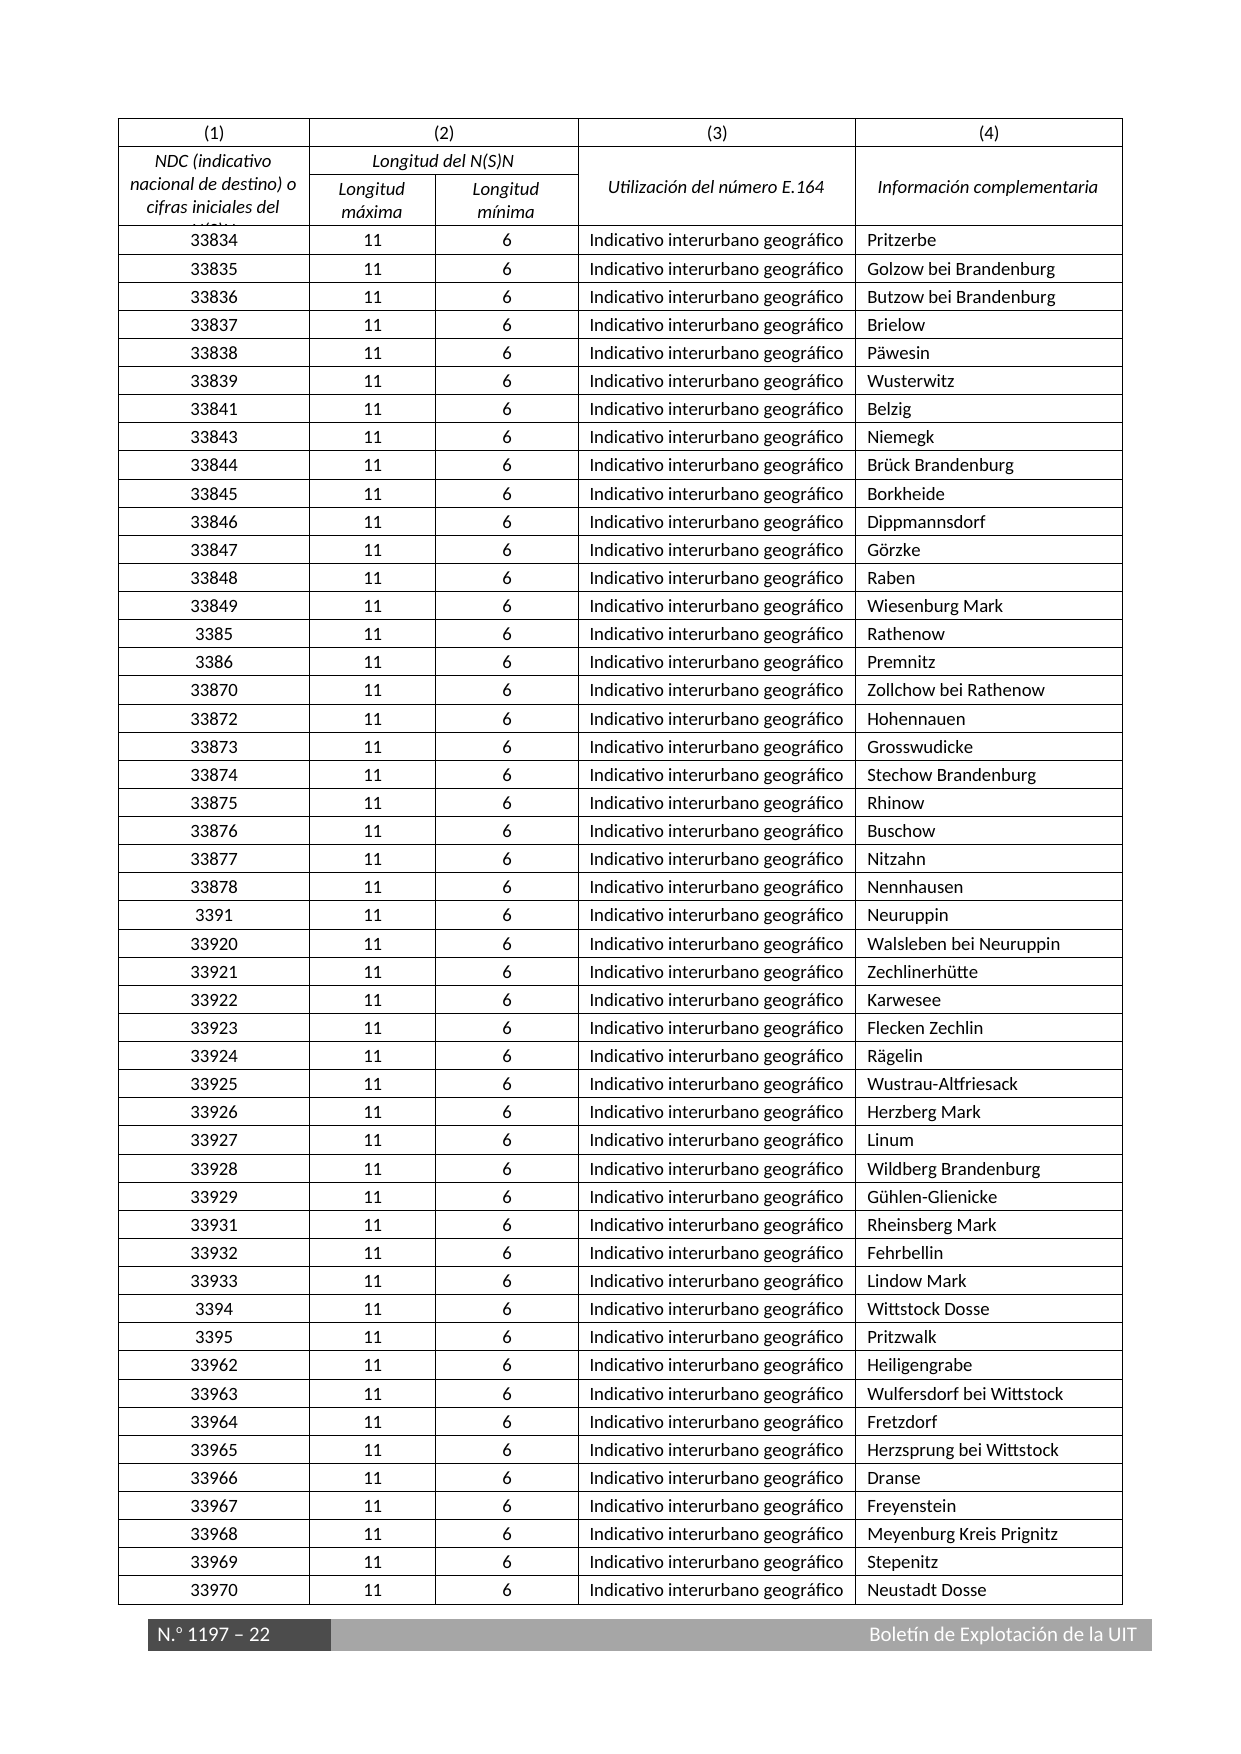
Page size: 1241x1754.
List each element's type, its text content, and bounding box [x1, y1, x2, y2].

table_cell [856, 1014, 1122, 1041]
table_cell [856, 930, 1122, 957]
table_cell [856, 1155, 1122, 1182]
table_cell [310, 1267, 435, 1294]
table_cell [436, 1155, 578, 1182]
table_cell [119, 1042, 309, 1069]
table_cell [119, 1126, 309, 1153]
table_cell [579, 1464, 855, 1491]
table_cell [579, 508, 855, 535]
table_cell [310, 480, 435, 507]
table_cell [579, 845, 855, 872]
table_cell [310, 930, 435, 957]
table_header (2) [310, 119, 578, 146]
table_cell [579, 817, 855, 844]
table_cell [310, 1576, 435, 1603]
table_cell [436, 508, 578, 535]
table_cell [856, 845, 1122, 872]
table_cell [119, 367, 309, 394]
table_cell Longitud del N(S)N [310, 147, 578, 174]
table_cell Información complementaria [856, 147, 1122, 225]
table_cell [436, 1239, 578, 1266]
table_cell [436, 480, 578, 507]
table_header (4) [856, 119, 1122, 146]
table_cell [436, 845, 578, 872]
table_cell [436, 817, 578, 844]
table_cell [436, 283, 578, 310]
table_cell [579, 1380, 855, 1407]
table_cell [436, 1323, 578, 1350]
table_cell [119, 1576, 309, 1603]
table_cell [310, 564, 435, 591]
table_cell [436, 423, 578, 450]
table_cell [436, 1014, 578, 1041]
table_cell NDC (indicativo nacional de destino) o cifras iniciales del N(S)N (número nacional (significativo)) [119, 147, 309, 225]
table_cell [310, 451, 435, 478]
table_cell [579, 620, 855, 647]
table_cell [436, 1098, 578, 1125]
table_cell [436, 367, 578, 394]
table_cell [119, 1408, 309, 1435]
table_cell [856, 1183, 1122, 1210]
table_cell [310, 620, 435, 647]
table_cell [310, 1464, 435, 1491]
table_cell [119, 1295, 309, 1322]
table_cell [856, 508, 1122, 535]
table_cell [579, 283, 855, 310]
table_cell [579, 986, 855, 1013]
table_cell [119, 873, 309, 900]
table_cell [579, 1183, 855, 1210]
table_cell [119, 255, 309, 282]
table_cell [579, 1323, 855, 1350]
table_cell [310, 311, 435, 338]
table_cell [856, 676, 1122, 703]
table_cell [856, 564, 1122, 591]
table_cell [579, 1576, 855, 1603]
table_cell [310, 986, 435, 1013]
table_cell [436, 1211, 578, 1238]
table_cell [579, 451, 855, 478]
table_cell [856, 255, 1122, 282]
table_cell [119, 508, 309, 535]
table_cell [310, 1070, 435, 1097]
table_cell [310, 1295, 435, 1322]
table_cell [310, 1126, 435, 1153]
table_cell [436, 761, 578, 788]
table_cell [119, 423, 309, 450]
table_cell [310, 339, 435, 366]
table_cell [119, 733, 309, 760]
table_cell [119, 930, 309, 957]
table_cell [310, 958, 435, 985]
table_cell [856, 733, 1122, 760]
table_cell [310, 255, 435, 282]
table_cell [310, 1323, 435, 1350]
table_cell Utilización del número E.164 [579, 147, 855, 225]
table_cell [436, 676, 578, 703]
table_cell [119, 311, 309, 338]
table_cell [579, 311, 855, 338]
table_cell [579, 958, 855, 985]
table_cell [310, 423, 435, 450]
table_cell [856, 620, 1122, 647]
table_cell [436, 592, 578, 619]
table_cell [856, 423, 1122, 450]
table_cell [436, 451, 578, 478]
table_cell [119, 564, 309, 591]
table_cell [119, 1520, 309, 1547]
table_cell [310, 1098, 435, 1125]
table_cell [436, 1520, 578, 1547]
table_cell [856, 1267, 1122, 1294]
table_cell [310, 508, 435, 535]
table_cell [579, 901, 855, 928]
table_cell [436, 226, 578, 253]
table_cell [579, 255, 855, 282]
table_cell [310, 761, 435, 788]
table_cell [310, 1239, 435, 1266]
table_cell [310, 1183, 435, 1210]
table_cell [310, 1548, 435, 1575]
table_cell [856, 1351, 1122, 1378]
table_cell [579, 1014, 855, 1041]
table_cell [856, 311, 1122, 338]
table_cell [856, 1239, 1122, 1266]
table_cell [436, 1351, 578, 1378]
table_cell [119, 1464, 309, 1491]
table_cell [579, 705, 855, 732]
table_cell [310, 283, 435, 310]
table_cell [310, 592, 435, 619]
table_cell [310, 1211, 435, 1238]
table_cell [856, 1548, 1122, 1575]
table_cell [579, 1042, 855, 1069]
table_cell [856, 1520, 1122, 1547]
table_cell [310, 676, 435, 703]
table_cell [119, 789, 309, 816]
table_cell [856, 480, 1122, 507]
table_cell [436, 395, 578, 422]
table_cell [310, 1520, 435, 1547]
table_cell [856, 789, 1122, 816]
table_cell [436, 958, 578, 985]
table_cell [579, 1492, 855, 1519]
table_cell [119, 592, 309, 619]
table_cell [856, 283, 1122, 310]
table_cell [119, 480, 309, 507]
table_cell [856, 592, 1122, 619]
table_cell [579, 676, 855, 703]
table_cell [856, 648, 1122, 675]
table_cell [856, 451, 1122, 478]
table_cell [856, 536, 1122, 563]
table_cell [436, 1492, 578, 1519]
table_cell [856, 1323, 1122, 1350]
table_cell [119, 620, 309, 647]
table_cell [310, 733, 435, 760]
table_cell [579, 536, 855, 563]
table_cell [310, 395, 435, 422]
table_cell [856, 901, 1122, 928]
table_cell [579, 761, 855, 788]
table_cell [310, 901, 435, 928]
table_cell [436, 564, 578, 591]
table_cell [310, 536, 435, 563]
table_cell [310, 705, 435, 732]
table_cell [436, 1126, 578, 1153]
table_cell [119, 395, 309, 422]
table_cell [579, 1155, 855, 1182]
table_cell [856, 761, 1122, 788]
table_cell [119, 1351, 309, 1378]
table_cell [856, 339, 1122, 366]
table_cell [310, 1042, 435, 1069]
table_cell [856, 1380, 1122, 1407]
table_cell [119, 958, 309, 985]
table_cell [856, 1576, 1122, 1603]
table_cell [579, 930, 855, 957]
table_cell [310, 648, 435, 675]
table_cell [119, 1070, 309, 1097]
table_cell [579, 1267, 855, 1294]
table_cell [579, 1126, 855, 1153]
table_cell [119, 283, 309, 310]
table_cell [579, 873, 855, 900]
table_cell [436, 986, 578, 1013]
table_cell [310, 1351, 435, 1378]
table_header (3) [579, 119, 855, 146]
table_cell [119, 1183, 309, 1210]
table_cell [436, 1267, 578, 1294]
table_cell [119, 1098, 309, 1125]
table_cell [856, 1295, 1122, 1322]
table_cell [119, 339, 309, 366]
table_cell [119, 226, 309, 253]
table_header (1) [119, 119, 309, 146]
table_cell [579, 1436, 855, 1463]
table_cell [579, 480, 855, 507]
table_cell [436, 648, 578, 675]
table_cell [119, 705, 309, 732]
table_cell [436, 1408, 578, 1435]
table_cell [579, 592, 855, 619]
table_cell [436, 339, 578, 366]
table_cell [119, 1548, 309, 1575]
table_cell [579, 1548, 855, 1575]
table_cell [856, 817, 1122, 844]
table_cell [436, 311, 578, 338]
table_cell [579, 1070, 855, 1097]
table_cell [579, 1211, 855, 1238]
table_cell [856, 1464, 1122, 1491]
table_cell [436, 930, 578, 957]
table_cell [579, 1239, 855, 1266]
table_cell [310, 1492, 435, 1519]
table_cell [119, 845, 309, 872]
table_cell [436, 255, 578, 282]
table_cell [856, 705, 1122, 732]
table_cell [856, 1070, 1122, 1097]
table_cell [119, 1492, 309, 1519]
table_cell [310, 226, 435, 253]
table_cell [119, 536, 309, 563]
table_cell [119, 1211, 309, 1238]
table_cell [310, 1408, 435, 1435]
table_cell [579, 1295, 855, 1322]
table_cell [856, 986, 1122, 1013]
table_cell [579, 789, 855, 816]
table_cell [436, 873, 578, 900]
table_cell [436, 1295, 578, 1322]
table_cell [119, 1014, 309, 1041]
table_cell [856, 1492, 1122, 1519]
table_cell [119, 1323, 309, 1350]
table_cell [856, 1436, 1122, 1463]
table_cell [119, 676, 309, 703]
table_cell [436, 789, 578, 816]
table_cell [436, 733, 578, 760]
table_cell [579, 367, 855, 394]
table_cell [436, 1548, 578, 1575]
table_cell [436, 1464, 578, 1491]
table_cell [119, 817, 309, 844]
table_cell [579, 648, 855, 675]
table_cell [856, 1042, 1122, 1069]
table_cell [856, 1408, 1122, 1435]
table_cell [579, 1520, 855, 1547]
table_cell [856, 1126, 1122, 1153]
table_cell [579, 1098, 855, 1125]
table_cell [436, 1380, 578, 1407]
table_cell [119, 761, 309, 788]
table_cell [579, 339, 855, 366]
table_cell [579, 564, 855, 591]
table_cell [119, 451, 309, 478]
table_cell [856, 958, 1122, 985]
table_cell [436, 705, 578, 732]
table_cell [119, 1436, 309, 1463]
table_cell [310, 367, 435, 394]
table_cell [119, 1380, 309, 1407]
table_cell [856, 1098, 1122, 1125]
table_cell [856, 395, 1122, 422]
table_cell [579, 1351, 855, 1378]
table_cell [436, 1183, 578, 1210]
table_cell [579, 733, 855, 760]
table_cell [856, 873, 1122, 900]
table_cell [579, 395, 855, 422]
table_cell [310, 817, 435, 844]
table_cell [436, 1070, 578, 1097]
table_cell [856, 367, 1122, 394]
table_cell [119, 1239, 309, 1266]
table_cell Longitud máxima [310, 175, 435, 225]
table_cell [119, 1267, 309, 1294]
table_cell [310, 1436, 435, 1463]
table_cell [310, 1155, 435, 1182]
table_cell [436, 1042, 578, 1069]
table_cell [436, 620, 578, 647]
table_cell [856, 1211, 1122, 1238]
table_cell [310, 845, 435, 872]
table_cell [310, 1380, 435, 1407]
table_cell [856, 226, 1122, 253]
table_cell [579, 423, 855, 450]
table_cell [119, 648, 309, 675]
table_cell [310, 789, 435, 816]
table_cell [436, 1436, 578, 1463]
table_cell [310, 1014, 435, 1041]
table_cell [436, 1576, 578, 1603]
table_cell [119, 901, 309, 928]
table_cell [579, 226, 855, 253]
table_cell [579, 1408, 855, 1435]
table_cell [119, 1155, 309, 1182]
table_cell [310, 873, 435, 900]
table_cell Longitud mínima [436, 175, 578, 225]
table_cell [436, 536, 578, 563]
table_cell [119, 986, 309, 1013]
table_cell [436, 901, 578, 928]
